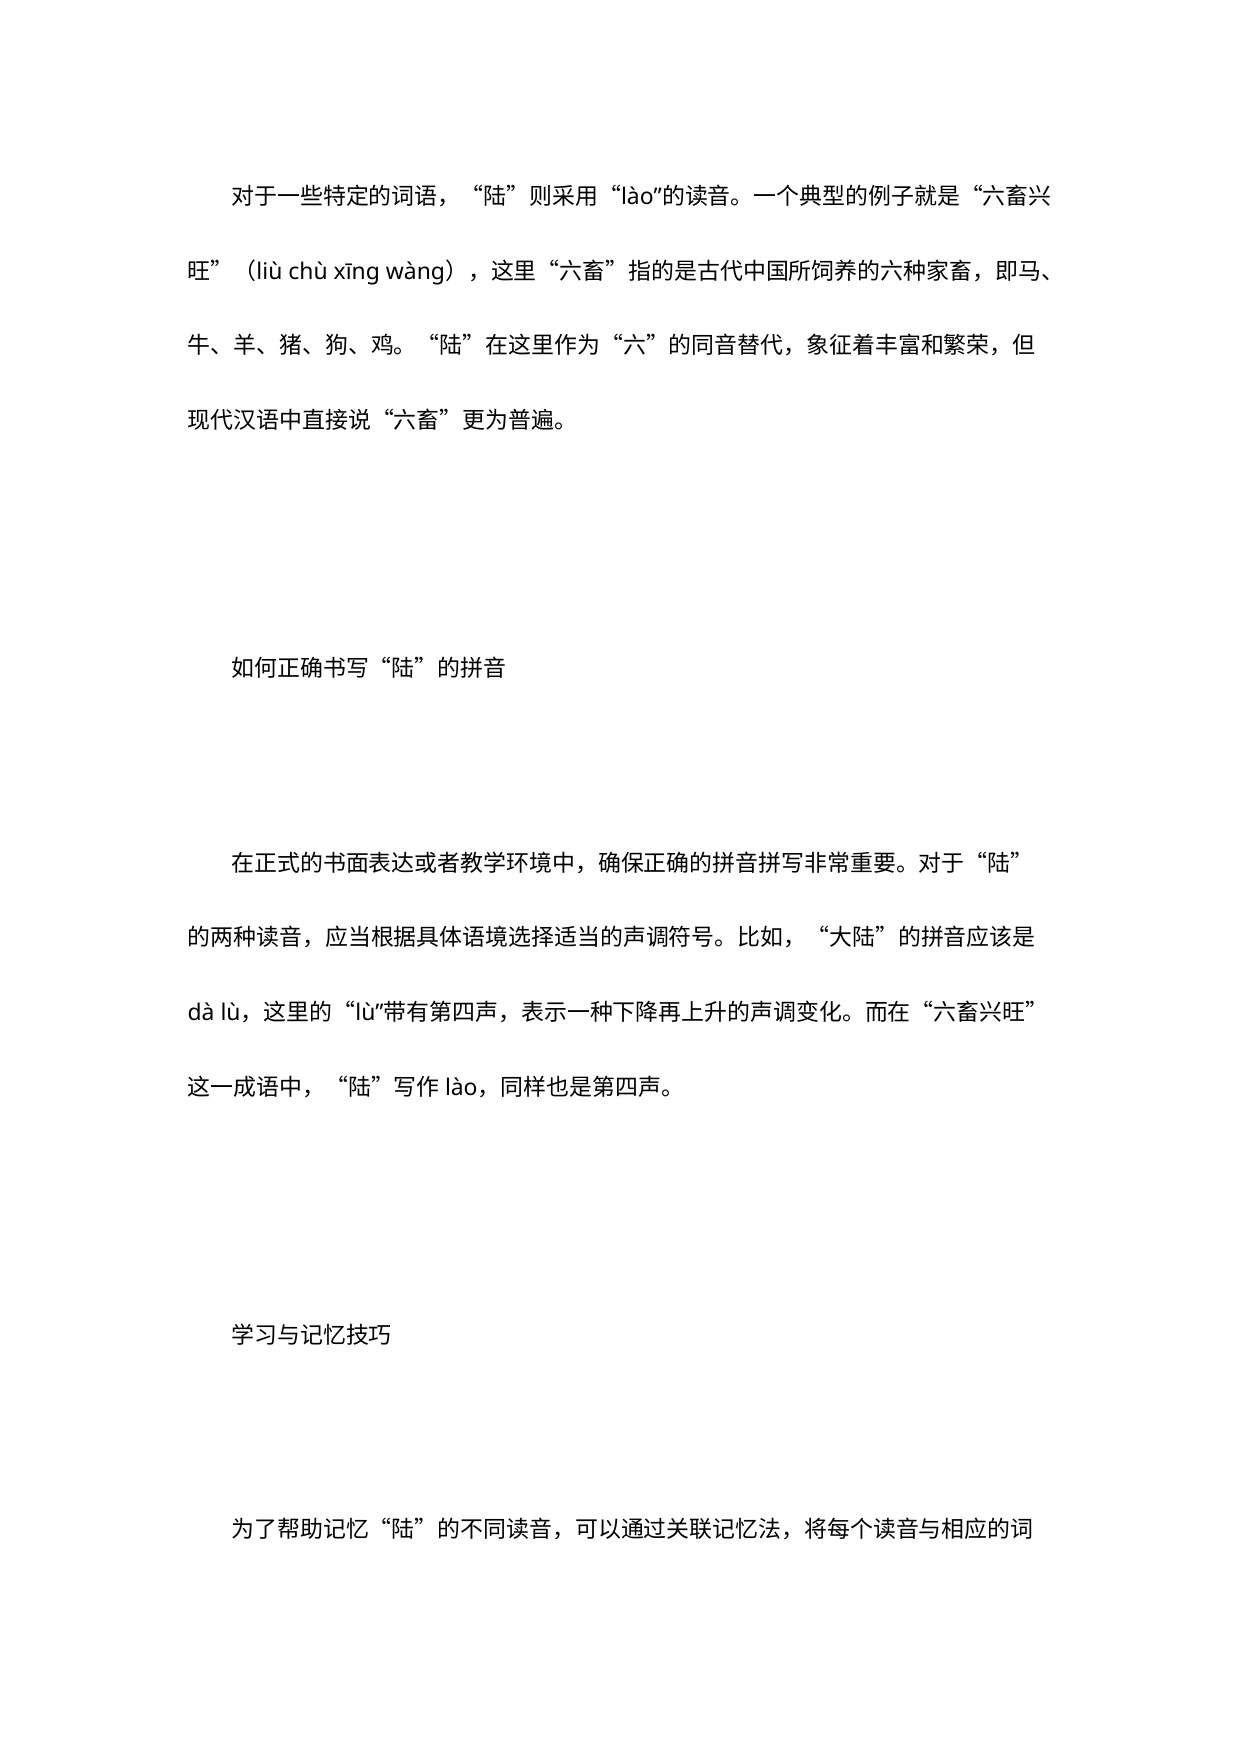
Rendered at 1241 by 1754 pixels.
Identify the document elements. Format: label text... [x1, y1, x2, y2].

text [187, 1495, 1053, 1560]
text 如何正确书写“陆”的拼音 [187, 634, 1053, 699]
text 在正式的书面表达或者教学环境中，确保正确的拼音拼写非常重要。对于“陆”的两种读音，应当根据具体语境选择适当的声调符号。比如，“大陆”的拼音应该是 dà lù，这里的“lù”带有第四声，表示一种下降再上升的声调变化。而在“六畜兴旺”这一成语中，“陆”写作 lào，同样也是第四声。 [187, 828, 1053, 1118]
text 对于一些特定的词语，“陆”则采用“lào”的读音。一个典型的例子就是“六畜兴旺”（liù chù xīng wàng），这里“六畜”指的是古代中国所饲养的六种家畜，即马、牛、羊、猪、狗、鸡。“陆”在这里作为“六”的同音替代，象征着丰富和繁荣，但现代汉语中直接说“六畜”更为普遍。 [187, 162, 1053, 451]
text 学习与记忆技巧 [187, 1301, 1053, 1366]
